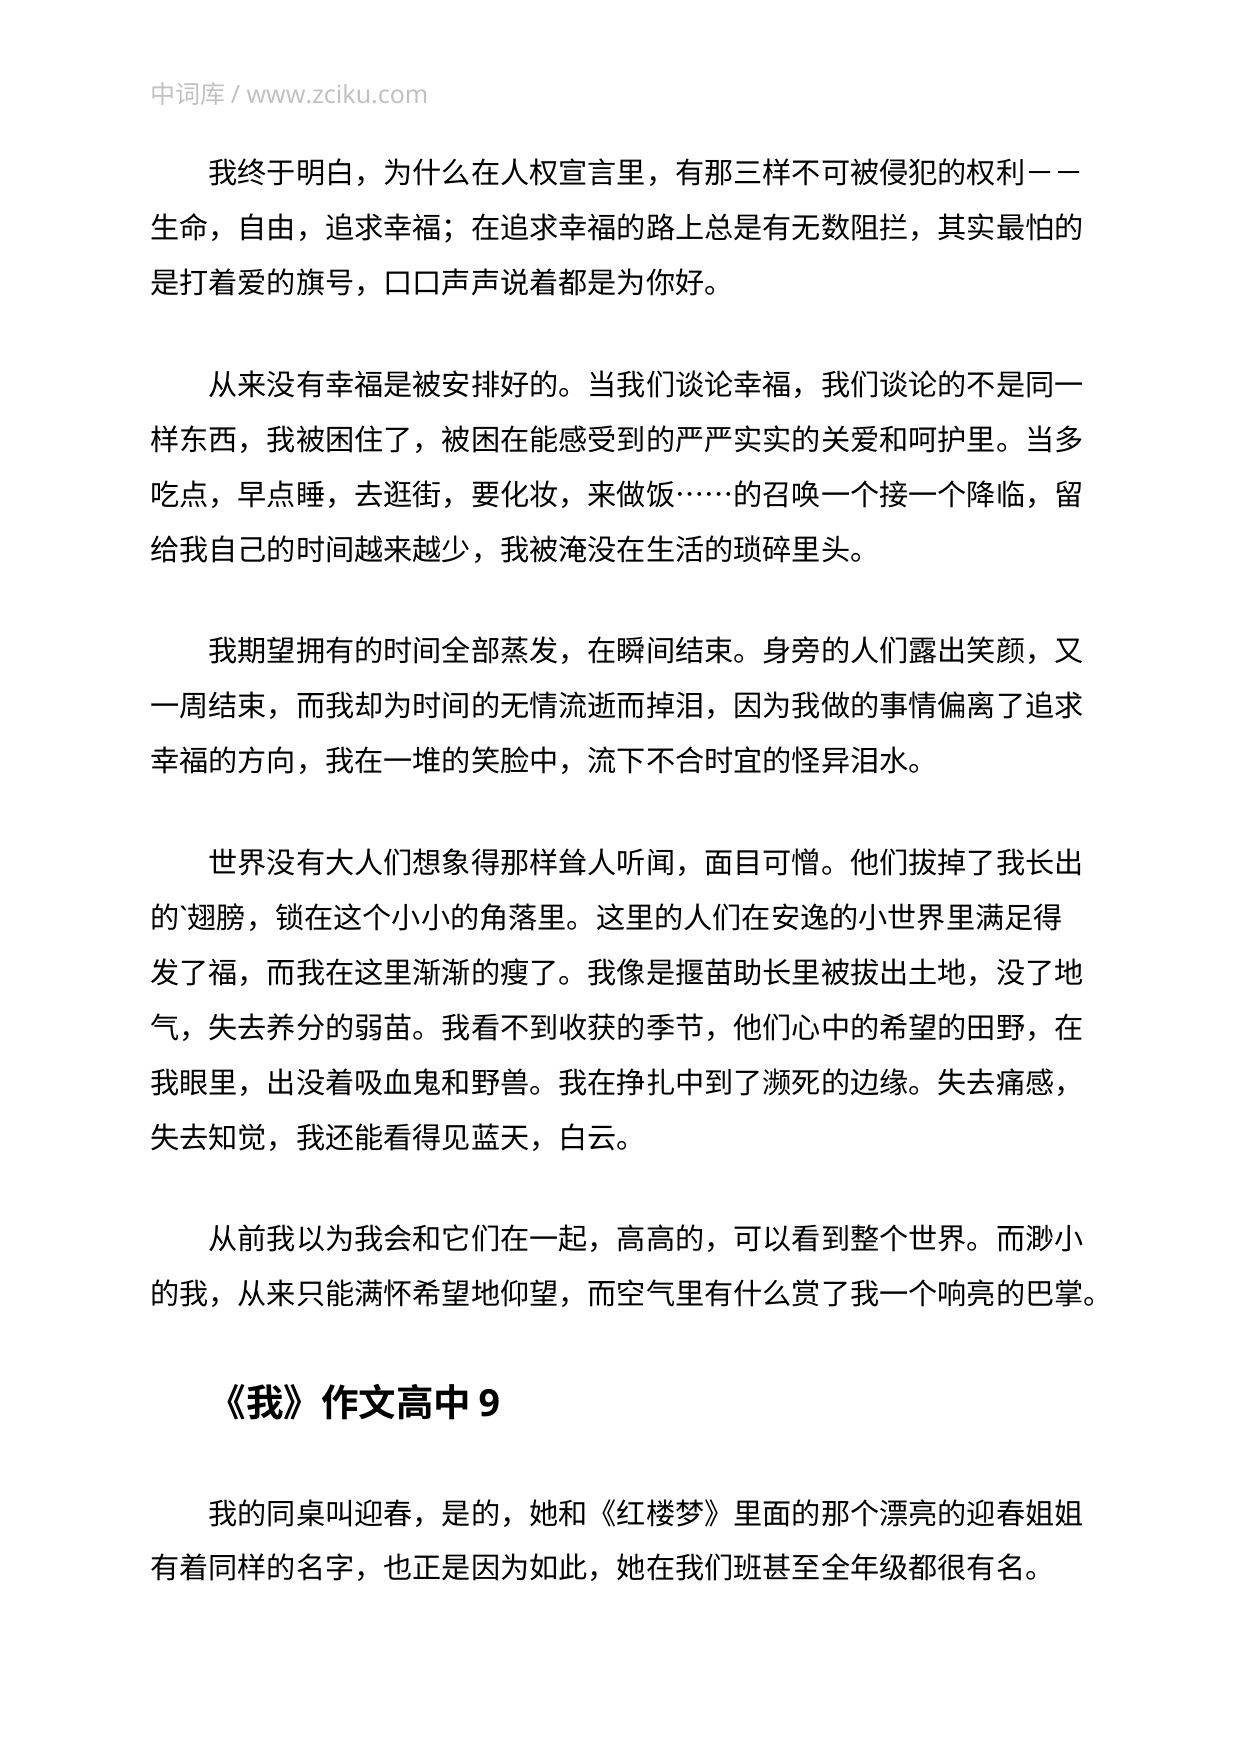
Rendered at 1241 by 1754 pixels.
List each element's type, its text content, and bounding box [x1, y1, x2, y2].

text 从前我以为我会和它们在一起，高高的，可以看到整个世界。而渺小的我，从来只能满怀希望地仰望，而空气里有什么赏了我一个响亮的巴掌。 [150, 1216, 1090, 1313]
text 《我》作文高中9 [150, 1373, 1090, 1427]
text 我终于明白，为什么在人权宣言里，有那三样不可被侵犯的权利－－生命，自由，追求幸福；在追求幸福的路上总是有无数阻拦，其实最怕的是打着爱的旗号，口口声声说着都是为你好。 [150, 150, 1090, 302]
text 世界没有大人们想象得那样耸人听闻，面目可憎。他们拔掉了我长出的`翅膀，锁在这个小小的角落里。这里的人们在安逸的小世界里满足得发了福，而我在这里渐渐的瘦了。我像是揠苗助长里被拔出土地，没了地气，失去养分的弱苗。我看不到收获的季节，他们心中的希望的田野，在我眼里，出没着吸血鬼和野兽。我在挣扎中到了濒死的边缘。失去痛感，失去知觉，我还能看得见蓝天，白云。 [150, 839, 1090, 1156]
text 我期望拥有的时间全部蒸发，在瞬间结束。身旁的人们露出笑颜，又一周结束，而我却为时间的无情流逝而掉泪，因为我做的事情偏离了追求幸福的方向，我在一堆的笑脸中，流下不合时宜的怪异泪水。 [150, 628, 1090, 780]
text 从来没有幸福是被安排好的。当我们谈论幸福，我们谈论的不是同一样东西，我被困住了，被困在能感受到的严严实实的关爱和呵护里。当多吃点，早点睡，去逛街，要化妆，来做饭……的召唤一个接一个降临，留给我自己的时间越来越少，我被淹没在生活的琐碎里头。 [150, 362, 1090, 568]
text 我的同桌叫迎春，是的，她和《红楼梦》里面的那个漂亮的迎春姐姐有着同样的名字，也正是因为如此，她在我们班甚至全年级都很有名。 [150, 1490, 1090, 1587]
